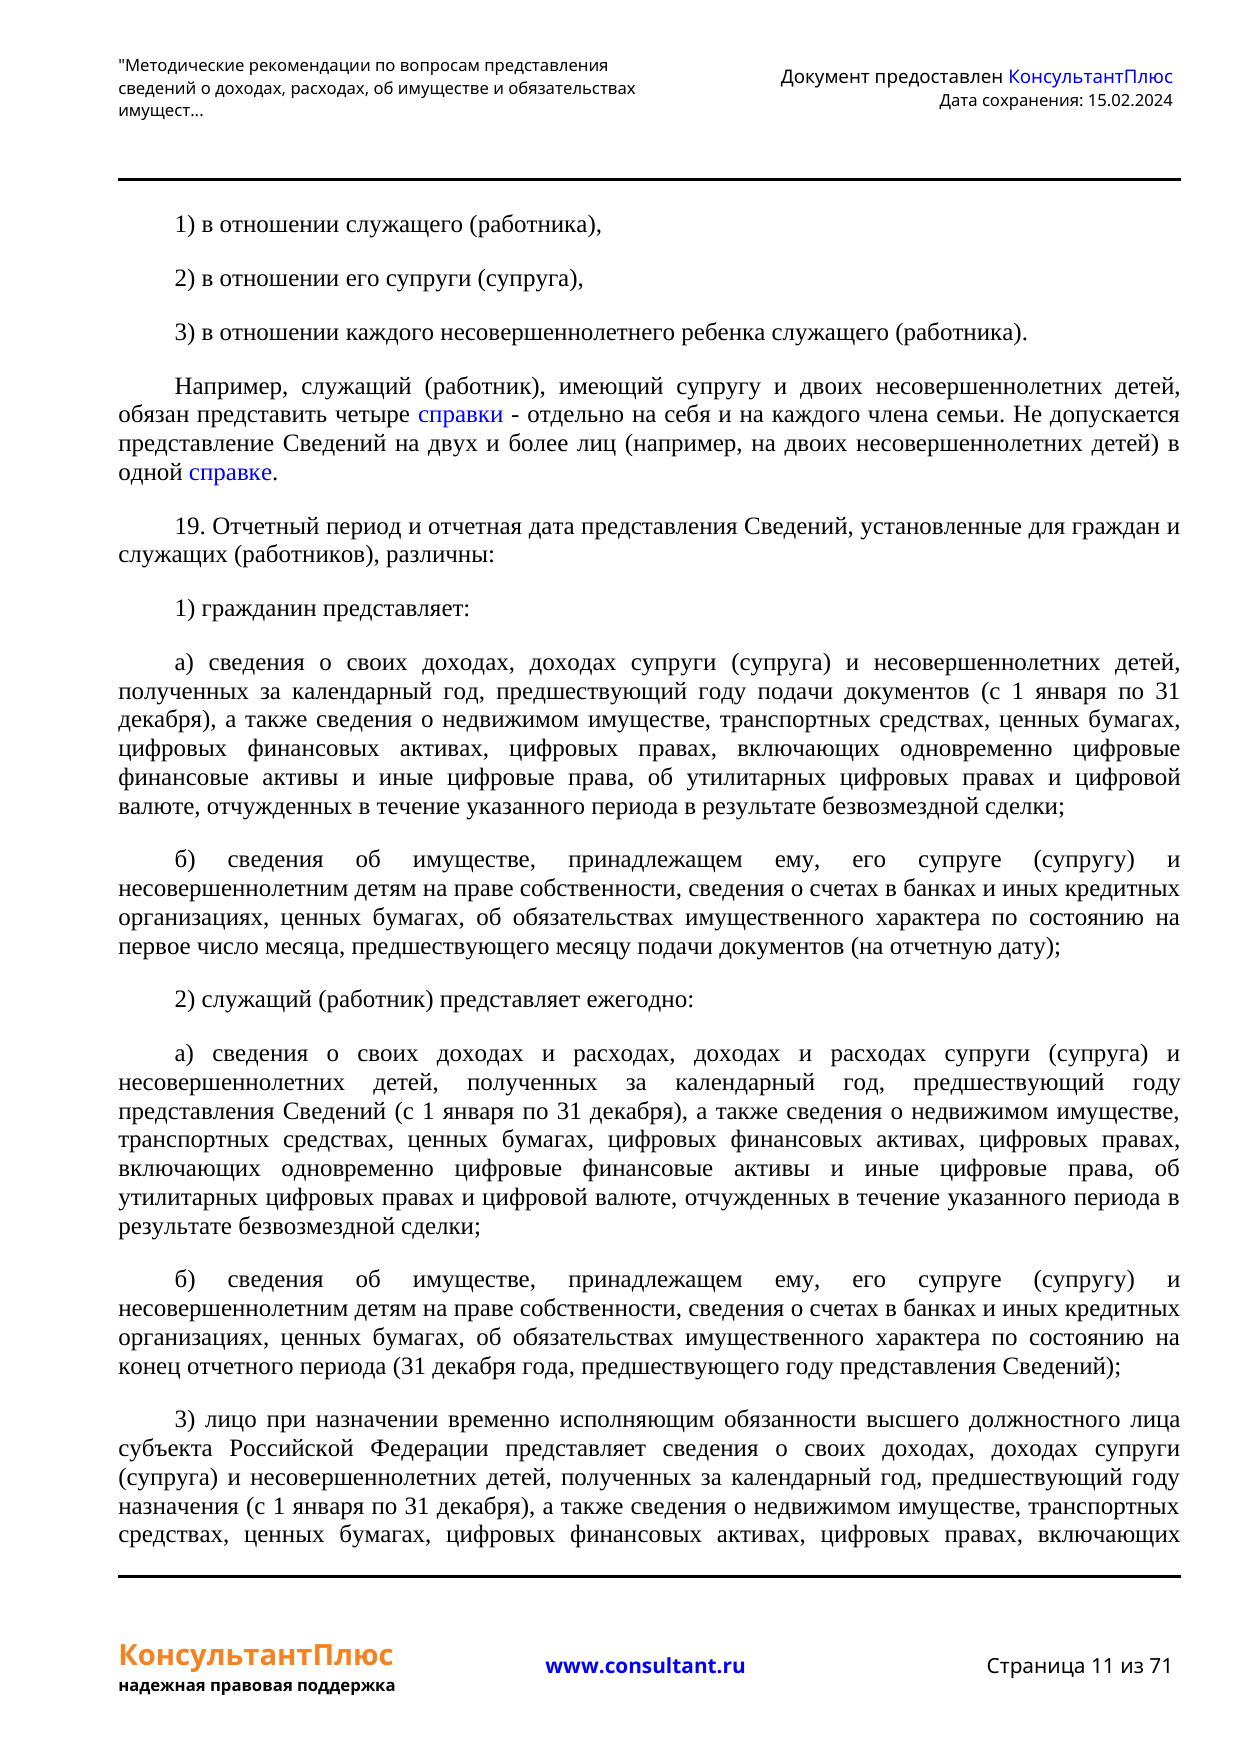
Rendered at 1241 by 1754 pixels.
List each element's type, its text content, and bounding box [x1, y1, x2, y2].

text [118, 1404, 1181, 1548]
text Например, служащий (работник), имеющий супругу и двоих несовершеннолетних детей, обязан представить четыре справки - отдельно на себя и на каждого члена семьи. Не допускается представление Сведений на двух и более лиц (например, на двоих несовершеннолетних детей) в одной справке. [118, 371, 1181, 486]
text б) сведения об имуществе, принадлежащем ему, его супруге (супругу) и несовершеннолетним детям на праве собственности, сведения о счетах в банках и иных кредитных организациях, ценных бумагах, об обязательствах имущественного характера по состоянию на первое число месяца, предшествующего месяцу подачи документов (на отчетную дату); [118, 844, 1181, 959]
text 3) в отношении каждого несовершеннолетнего ребенка служащего (работника). [118, 317, 1181, 346]
text 2) в отношении его супруги (супруга), [118, 263, 1181, 292]
text а) сведения о своих доходах и расходах, доходах и расходах супруги (супруга) и несовершеннолетних детей, полученных за календарный год, предшествующий году представления Сведений (с 1 января по 31 декабря), а также сведения о недвижимом имуществе, транспортных средствах, ценных бумагах, цифровых финансовых активах, цифровых правах, включающих одновременно цифровые финансовые активы и иные цифровые права, об утилитарных цифровых правах и цифровой валюте, отчужденных в течение указанного периода в результате безвозмездной сделки; [118, 1038, 1181, 1239]
text 2) служащий (работник) представляет ежегодно: [118, 984, 1181, 1013]
text а) сведения о своих доходах, доходах супруги (супруга) и несовершеннолетних детей, полученных за календарный год, предшествующий году подачи документов (с 1 января по 31 декабря), а также сведения о недвижимом имуществе, транспортных средствах, ценных бумагах, цифровых финансовых активах, цифровых правах, включающих одновременно цифровые финансовые активы и иные цифровые права, об утилитарных цифровых правах и цифровой валюте, отчужденных в течение указанного периода в результате безвозмездной сделки; [118, 647, 1181, 819]
text 1) гражданин представляет: [118, 593, 1181, 622]
text 1) в отношении служащего (работника), [118, 209, 1181, 238]
text 19. Отчетный период и отчетная дата представления Сведений, установленные для граждан и служащих (работников), различны: [118, 511, 1181, 568]
text б) сведения об имуществе, принадлежащем ему, его супруге (супругу) и несовершеннолетним детям на праве собственности, сведения о счетах в банках и иных кредитных организациях, ценных бумагах, об обязательствах имущественного характера по состоянию на конец отчетного периода (31 декабря года, предшествующего году представления Сведений); [118, 1264, 1181, 1379]
